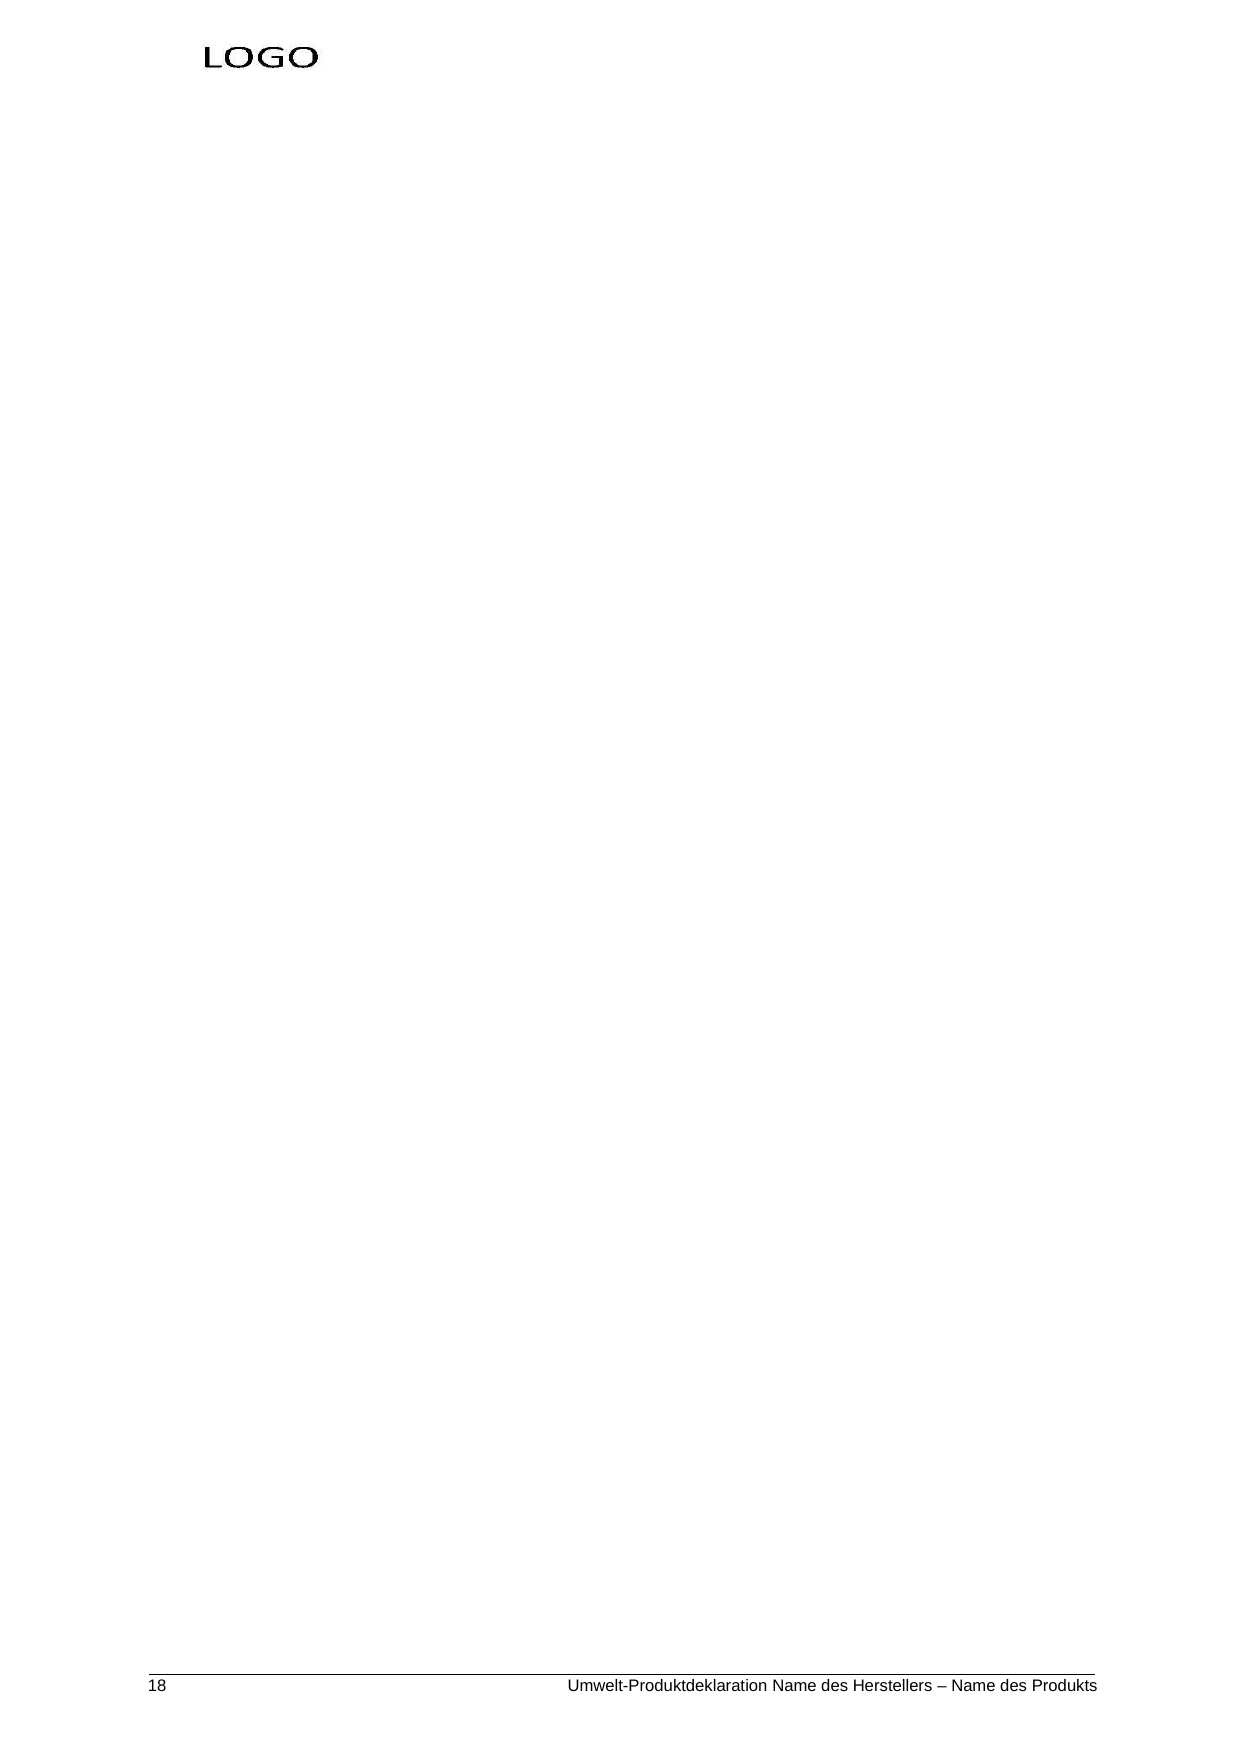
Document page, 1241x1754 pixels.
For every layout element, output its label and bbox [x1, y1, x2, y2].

picture [148, 14, 622, 103]
